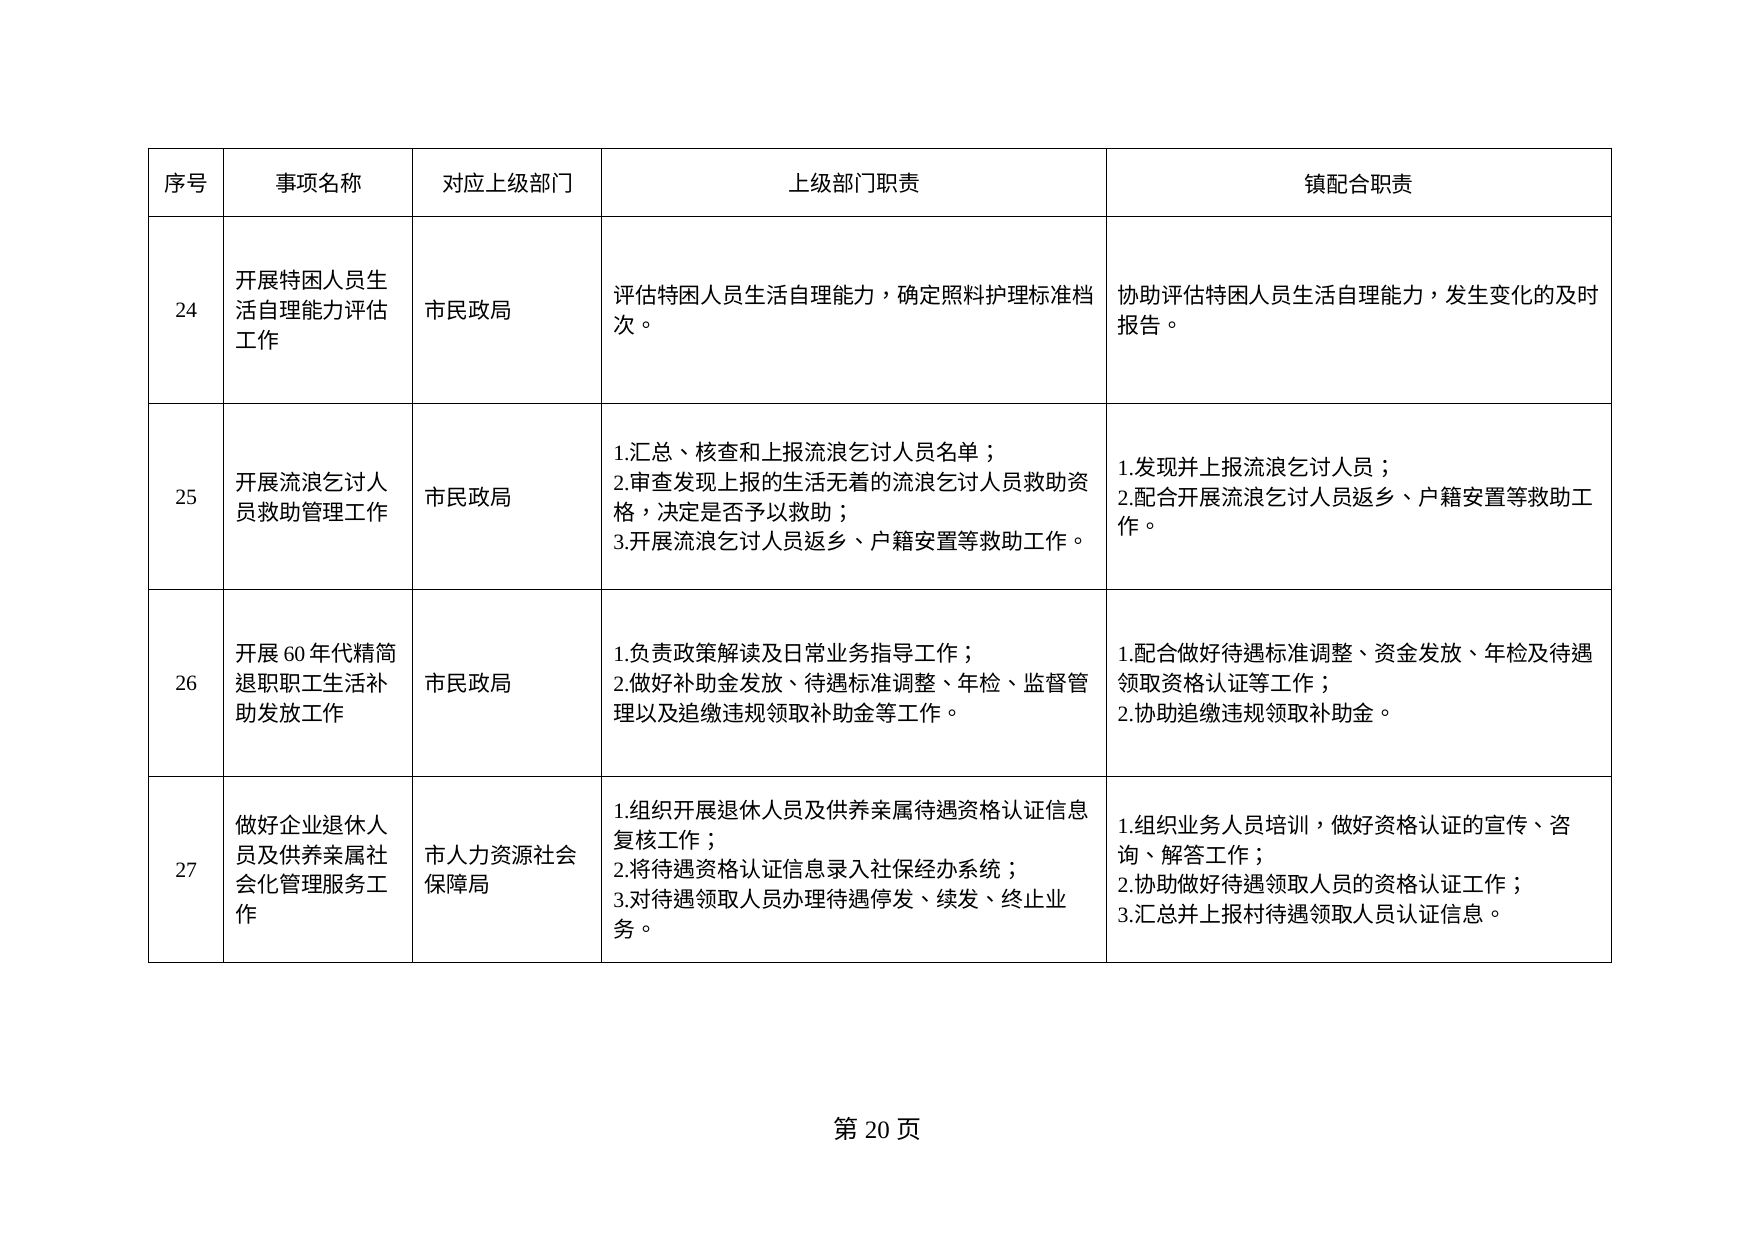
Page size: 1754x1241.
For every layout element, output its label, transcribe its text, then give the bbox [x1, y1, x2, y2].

table_cell 协助评估特困人员生活自理能力，发生变化的及时报告。 [1107, 217, 1611, 403]
table_header 镇配合职责 [1107, 149, 1611, 216]
table_cell 市民政局 [413, 590, 601, 776]
table_header 序号 [149, 149, 223, 216]
table_cell 1.组织开展退休人员及供养亲属待遇资格认证信息复核工作； 2.将待遇资格认证信息录入社保经办系统； 3.对待遇领取人员办理待遇停发、续发、终止业务。 [602, 777, 1106, 962]
table_cell 24 [149, 217, 223, 403]
table_cell 1.汇总、核查和上报流浪乞讨人员名单； 2.审查发现上报的生活无着的流浪乞讨人员救助资格，决定是否予以救助； 3.开展流浪乞讨人员返乡、户籍安置等救助工作。 [602, 404, 1106, 589]
table_cell 开展特困人员生活自理能力评估工作 [224, 217, 412, 403]
table_cell 市民政局 [413, 404, 601, 589]
table_cell 评估特困人员生活自理能力，确定照料护理标准档次。 [602, 217, 1106, 403]
table_cell 开展60年代精简退职职工生活补助发放工作 [224, 590, 412, 776]
table_cell 做好企业退休人员及供养亲属社会化管理服务工作 [224, 777, 412, 962]
table_cell 25 [149, 404, 223, 589]
table_cell 市民政局 [413, 217, 601, 403]
table_cell 1.组织业务人员培训，做好资格认证的宣传、咨询、解答工作； 2.协助做好待遇领取人员的资格认证工作； 3.汇总并上报村待遇领取人员认证信息。 [1107, 777, 1611, 962]
table_cell 27 [149, 777, 223, 962]
table_cell 市人力资源社会保障局 [413, 777, 601, 962]
table_header 事项名称 [224, 149, 412, 216]
table_cell 26 [149, 590, 223, 776]
table_header 上级部门职责 [602, 149, 1106, 216]
table_header 对应上级部门 [413, 149, 601, 216]
table_cell 开展流浪乞讨人员救助管理工作 [224, 404, 412, 589]
table_cell 1.负责政策解读及日常业务指导工作； 2.做好补助金发放、待遇标准调整、年检、监督管理以及追缴违规领取补助金等工作。 [602, 590, 1106, 776]
table_cell 1.发现并上报流浪乞讨人员； 2.配合开展流浪乞讨人员返乡、户籍安置等救助工作。 [1107, 404, 1611, 589]
table_cell 1.配合做好待遇标准调整、资金发放、年检及待遇领取资格认证等工作； 2.协助追缴违规领取补助金。 [1107, 590, 1611, 776]
